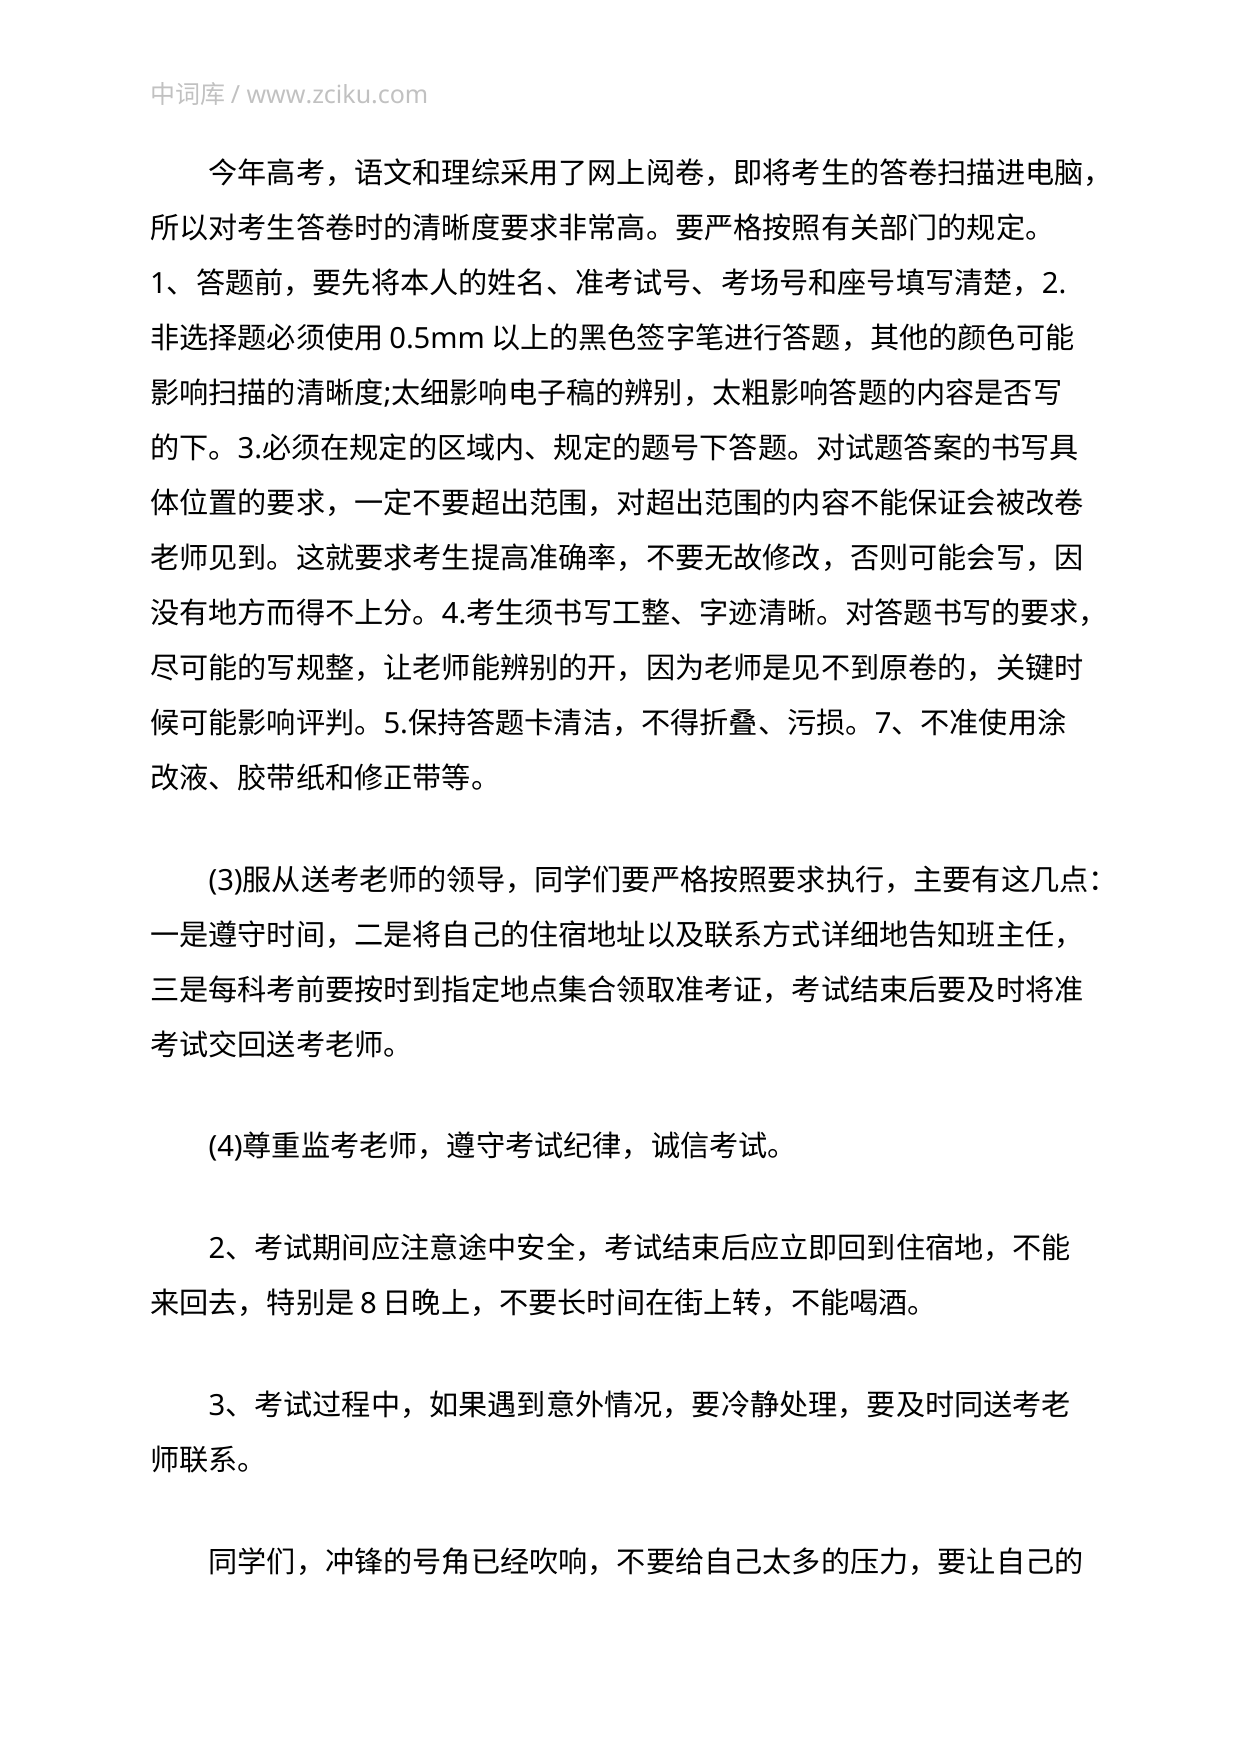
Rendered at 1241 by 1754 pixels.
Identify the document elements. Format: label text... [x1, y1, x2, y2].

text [150, 1538, 1090, 1581]
text 今年高考，语文和理综采用了网上阅卷，即将考生的答卷扫描进电脑，所以对考生答卷时的清晰度要求非常高。要严格按照有关部门的规定。1、答题前，要先将本人的姓名、准考试号、考场号和座号填写清楚，2.非选择题必须使用0.5mm以上的黑色签字笔进行答题，其他的颜色可能影响扫描的清晰度;太细影响电子稿的辨别，太粗影响答题的内容是否写的下。3.必须在规定的区域内、规定的题号下答题。对试题答案的书写具体位置的要求，一定不要超出范围，对超出范围的内容不能保证会被改卷老师见到。这就要求考生提高准确率，不要无故修改，否则可能会写，因没有地方而得不上分。4.考生须书写工整、字迹清晰。对答题书写的要求，尽可能的写规整，让老师能辨别的开，因为老师是见不到原卷的，关键时候可能影响评判。5.保持答题卡清洁，不得折叠、污损。7、不准使用涂改液、胶带纸和修正带等。 [150, 150, 1090, 797]
text (3)服从送考老师的领导，同学们要严格按照要求执行，主要有这几点：一是遵守时间，二是将自己的住宿地址以及联系方式详细地告知班主任，三是每科考前要按时到指定地点集合领取准考证，考试结束后要及时将准考试交回送考老师。 [150, 856, 1090, 1063]
text 2、考试期间应注意途中安全，考试结束后应立即回到住宿地，不能来回去，特别是8日晚上，不要长时间在街上转，不能喝酒。 [150, 1225, 1090, 1322]
text 3、考试过程中，如果遇到意外情况，要冷静处理，要及时同送考老师联系。 [150, 1382, 1090, 1479]
text (4)尊重监考老师，遵守考试纪律，诚信考试。 [150, 1123, 1090, 1165]
